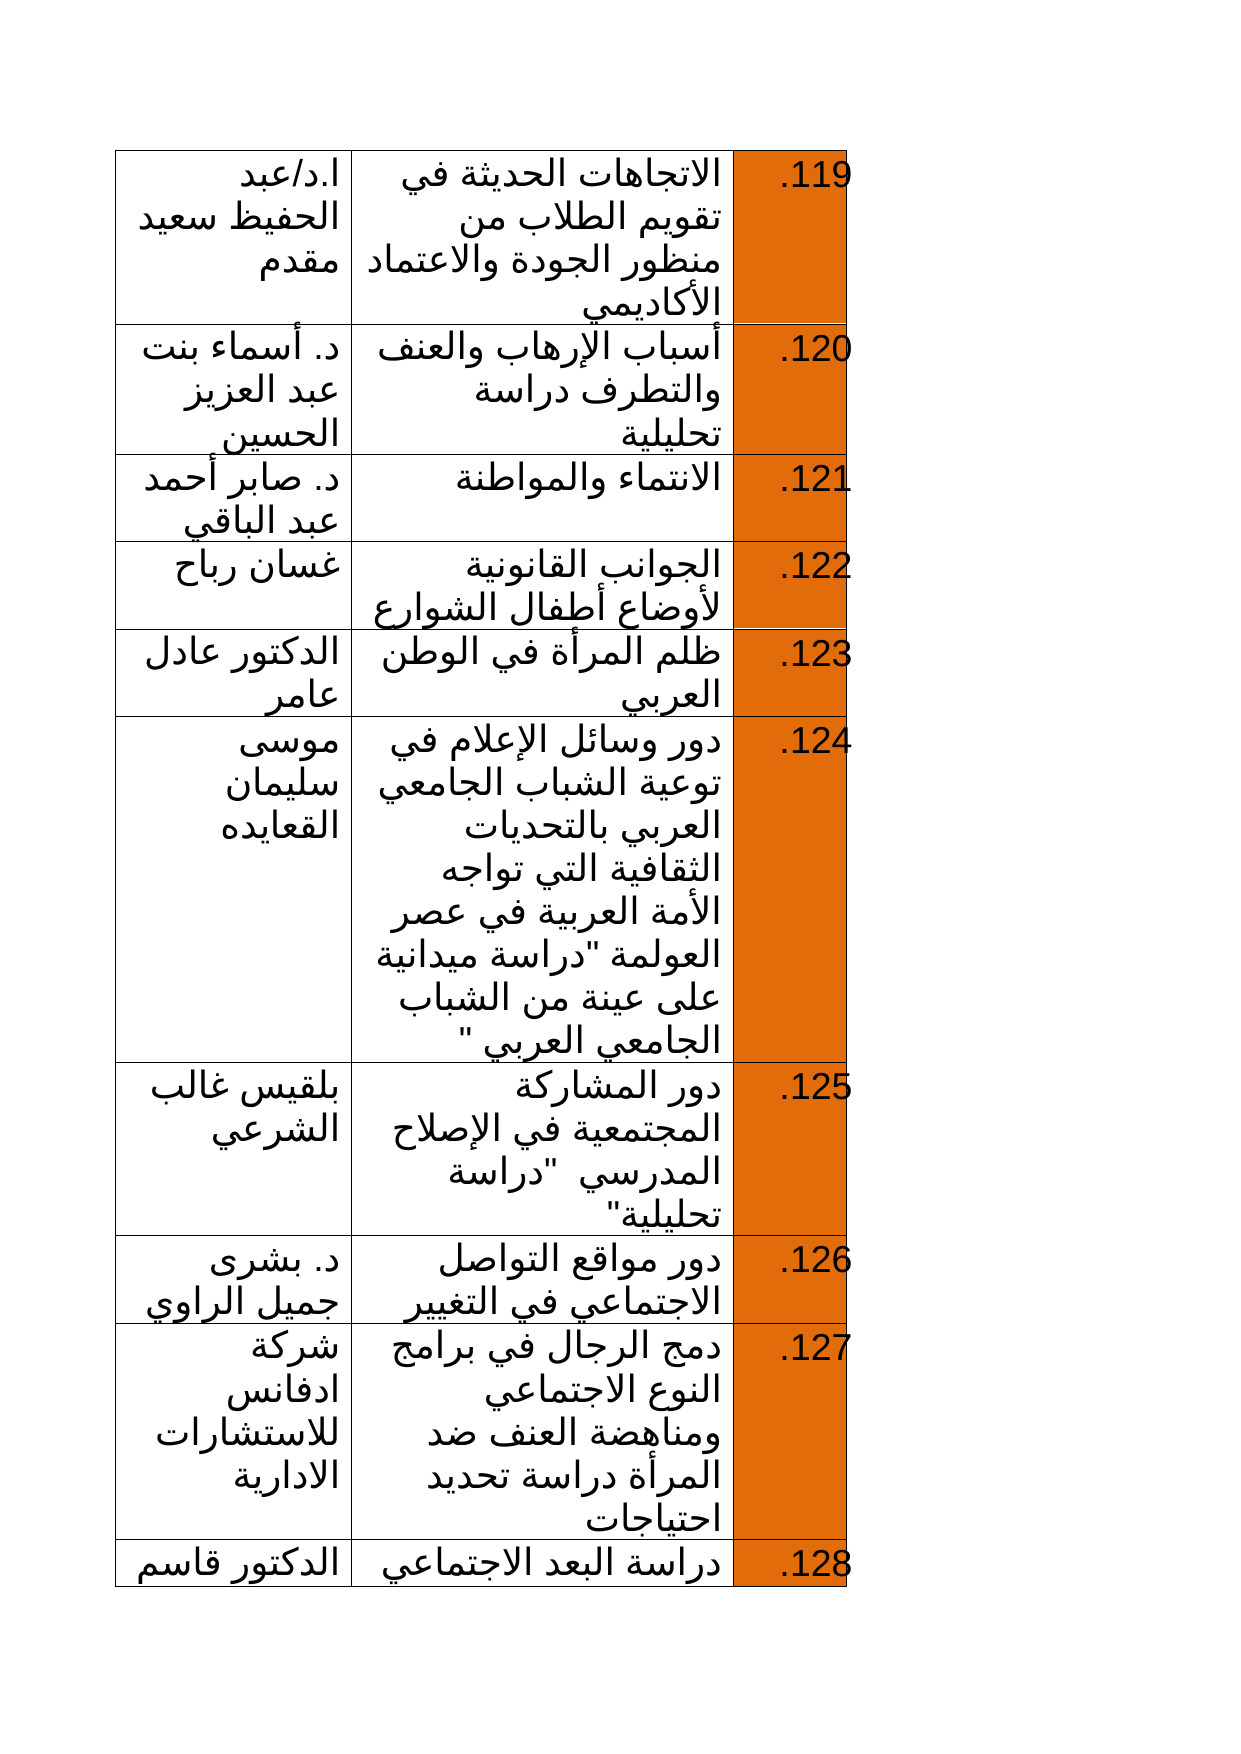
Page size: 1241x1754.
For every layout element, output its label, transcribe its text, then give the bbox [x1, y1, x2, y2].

table_cell [734, 455, 846, 541]
table_cell بلقيس غالب الشرعي [116, 1063, 351, 1235]
table_cell د. صابر أحمد عبد الباقي [116, 455, 351, 541]
table_cell [734, 630, 846, 716]
table_cell الجوانب القانونية لأوضاع أطفال الشوارع [352, 542, 733, 628]
table_cell ظلم المرأة في الوطن العربي [352, 630, 733, 716]
table_cell الانتماء والمواطنة [352, 455, 733, 541]
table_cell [352, 1540, 733, 1586]
table_cell [734, 717, 846, 1062]
table_cell دمج الرجال في برامج النوع الاجتماعي ومناهضة العنف ضد المرأة دراسة تحديد احتياجات [352, 1324, 733, 1539]
table_cell شركة ادفانس للاستشارات الادارية [116, 1324, 351, 1539]
table_cell [734, 325, 846, 454]
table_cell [116, 1540, 351, 1586]
table_cell الدكتور عادل عامر [116, 630, 351, 716]
table_cell [734, 1324, 846, 1539]
table_cell [734, 151, 846, 323]
table_cell غسان رباح [116, 542, 351, 628]
table_cell أسباب الإرهاب والعنف والتطرف دراسة تحليلية [352, 325, 733, 454]
table_cell [734, 1236, 846, 1323]
table_cell موسى سليمان القعايده [116, 717, 351, 1062]
table_cell دور المشاركة المجتمعية في الإصلاح المدرسي "دراسة تحليلية" [352, 1063, 733, 1235]
table_cell [734, 1063, 846, 1235]
table_cell د. أسماء بنت عبد العزيز الحسين [116, 325, 351, 454]
table_cell [734, 542, 846, 628]
table_cell الاتجاهات الحديثة في تقويم الطلاب من منظور الجودة والاعتماد الأكاديمي [352, 151, 733, 323]
table_cell ا.د/عبد الحفيظ سعيد مقدم [116, 151, 351, 323]
table_cell دور وسائل الإعلام في توعية الشباب الجامعي العربي بالتحديات الثقافية التي تواجه الأمة العربية في عصر العولمة "دراسة ميدانية على عينة من الشباب الجامعي العربي " [352, 717, 733, 1062]
table_cell د. بشرى جميل الراوي [116, 1236, 351, 1323]
table_cell [734, 1540, 846, 1586]
table_cell دور مواقع التواصل الاجتماعي في التغيير [352, 1236, 733, 1323]
